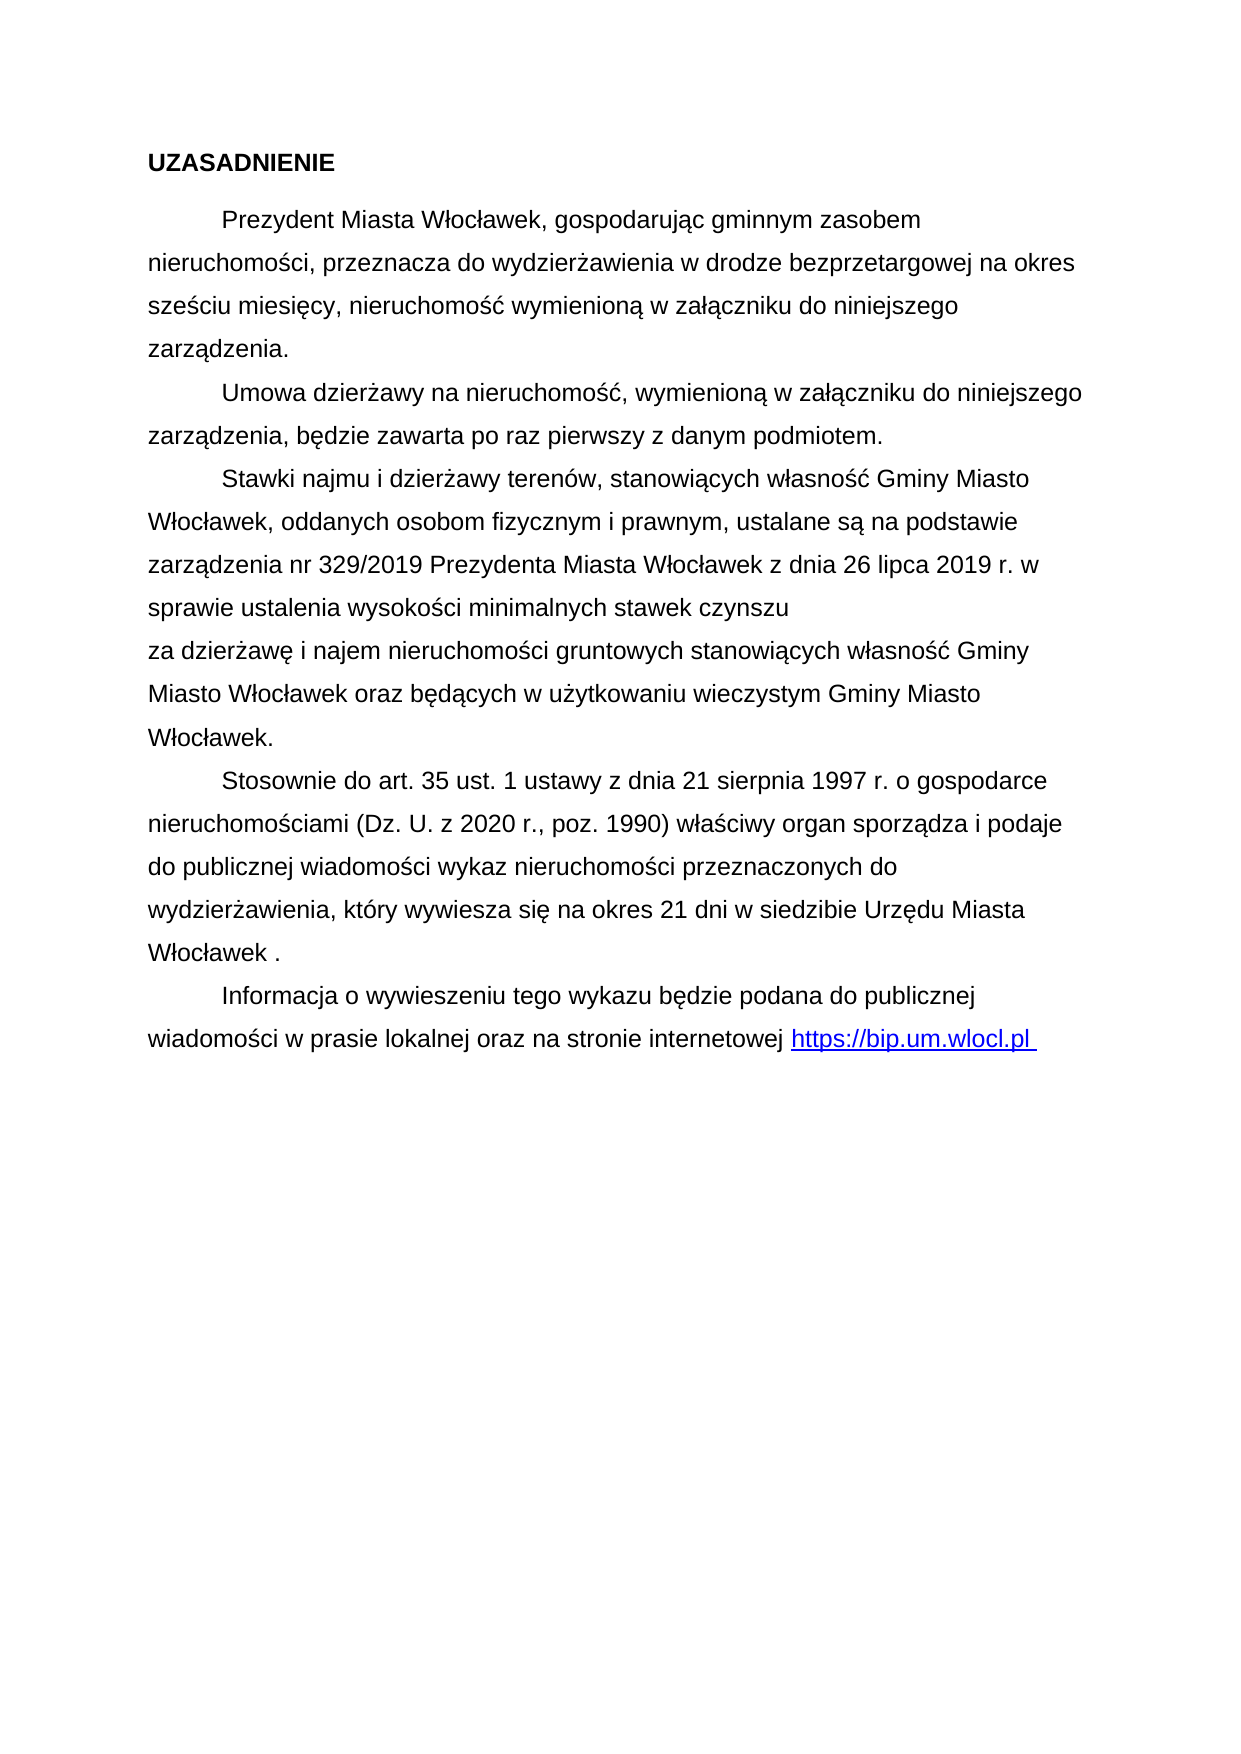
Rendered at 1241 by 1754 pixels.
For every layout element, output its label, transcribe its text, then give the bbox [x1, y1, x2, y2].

text Stawki najmu i dzierżawy terenów, stanowiących własność Gminy Miasto Włocławek, oddanych osobom fizycznym i prawnym, ustalane są na podstawie zarządzenia nr 329/2019 Prezydenta Miasta Włocławek z dnia 26 lipca 2019 r. w sprawie ustalenia wysokości minimalnych stawek czynszu za dzierżawę i najem nieruchomości gruntowych stanowiących własność Gminy Miasto Włocławek oraz będących w użytkowaniu wieczystym Gminy Miasto Włocławek. [148, 464, 1093, 751]
text Informacja o wywieszeniu tego wykazu będzie podana do publicznej wiadomości w prasie lokalnej oraz na stronie internetowej https://bip.um.wlocl.pl [148, 981, 1093, 1053]
subtitle UZASADNIENIE [148, 148, 1093, 176]
text Umowa dzierżawy na nieruchomość, wymienioną w załączniku do niniejszego zarządzenia, będzie zawarta po raz pierwszy z danym podmiotem. [148, 378, 1093, 449]
text Stosownie do art. 35 ust. 1 ustawy z dnia 21 sierpnia 1997 r. o gospodarce nieruchomościami (Dz. U. z 2020 r., poz. 1990) właściwy organ sporządza i podaje do publicznej wiadomości wykaz nieruchomości przeznaczonych do wydzierżawienia, który wywiesza się na okres 21 dni w siedzibie Urzędu Miasta Włocławek . [148, 766, 1093, 967]
text Prezydent Miasta Włocławek, gospodarując gminnym zasobem nieruchomości, przeznacza do wydzierżawienia w drodze bezprzetargowej na okres sześciu miesięcy, nieruchomość wymienioną w załączniku do niniejszego zarządzenia. [148, 205, 1093, 363]
